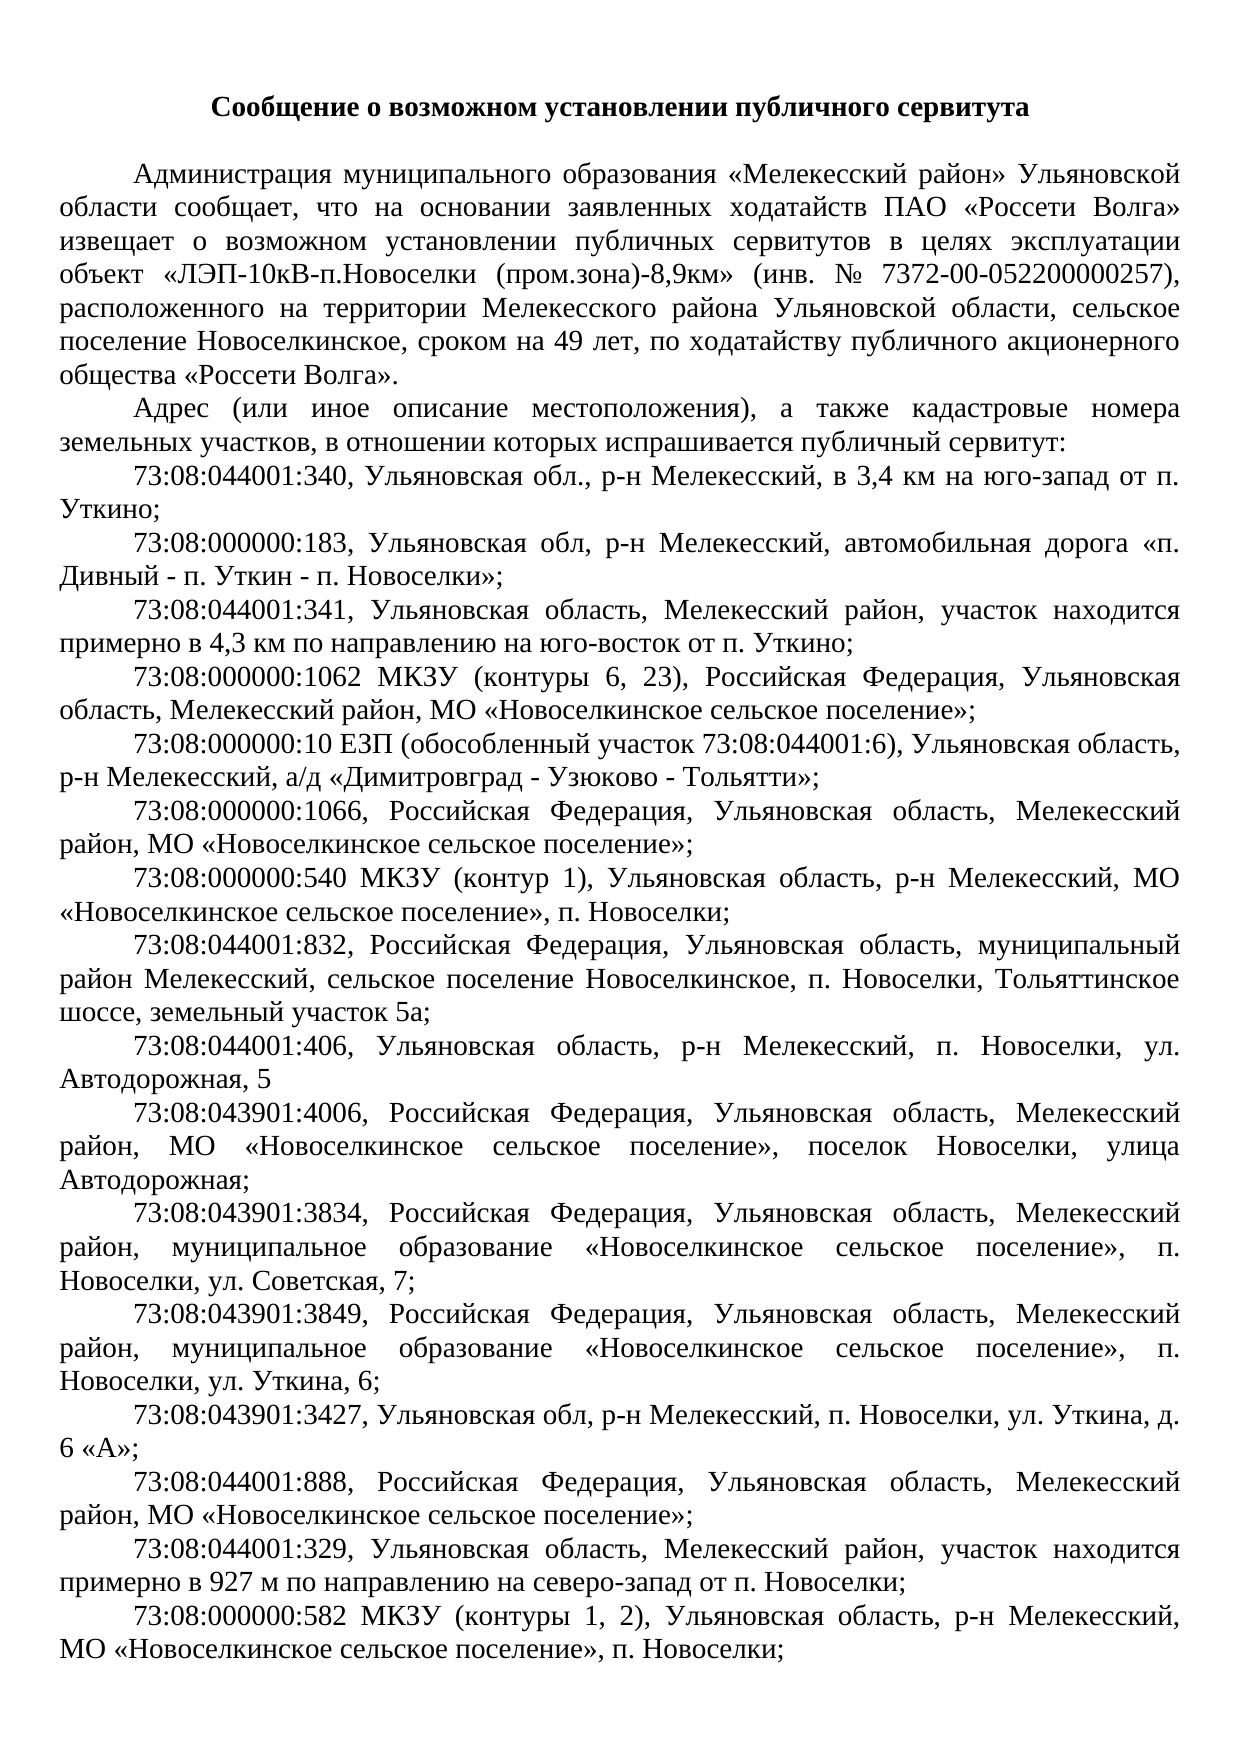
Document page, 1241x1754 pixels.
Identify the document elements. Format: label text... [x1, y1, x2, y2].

text 73:08:043901:3427, Ульяновская обл, р-н Мелекесский, п. Новоселки, ул. Уткина, д. 6 «А»; [59, 1397, 1181, 1464]
text 73:08:044001:340, Ульяновская обл., р-н Мелекесский, в 3,4 км на юго-запад от п. Уткино; [59, 458, 1181, 525]
text 73:08:043901:3849, Российская Федерация, Ульяновская область, Мелекесский район, муниципальное образование «Новоселкинское сельское поселение», п. Новоселки, ул. Уткина, 6; [59, 1296, 1181, 1397]
text 73:08:044001:329, Ульяновская область, Мелекесский район, участок находится примерно в 927 м по направлению на северо-запад от п. Новоселки; [59, 1531, 1181, 1598]
text Адрес (или иное описание местоположения), а также кадастровые номера земельных участков, в отношении которых испрашивается публичный сервитут: [59, 391, 1181, 458]
text 73:08:000000:1062 МКЗУ (контуры 6, 23), Российская Федерация, Ульяновская область, Мелекесский район, МО «Новоселкинское сельское поселение»; [59, 659, 1181, 726]
text 73:08:000000:1066, Российская Федерация, Ульяновская область, Мелекесский район, МО «Новоселкинское сельское поселение»; [59, 793, 1181, 860]
text 73:08:043901:3834, Российская Федерация, Ульяновская область, Мелекесский район, муниципальное образование «Новоселкинское сельское поселение», п. Новоселки, ул. Советская, 7; [59, 1196, 1181, 1296]
text 73:08:044001:341, Ульяновская область, Мелекесский район, участок находится примерно в 4,3 км по направлению на юго-восток от п. Уткино; [59, 592, 1181, 659]
text 73:08:044001:888, Российская Федерация, Ульяновская область, Мелекесский район, МО «Новоселкинское сельское поселение»; [59, 1464, 1181, 1531]
text 73:08:000000:183, Ульяновская обл, р-н Мелекесский, автомобильная дорога «п. Дивный - п. Уткин - п. Новоселки»; [59, 525, 1181, 592]
text Сообщение о возможном установлении публичного сервитута [59, 89, 1181, 122]
text Администрация муниципального образования «Мелекесский район» Ульяновской области сообщает, что на основании заявленных ходатайств ПАО «Россети Волга» извещает о возможном установлении публичных сервитутов в целях эксплуатации объект «ЛЭП-10кВ-п.Новоселки (пром.зона)-8,9км» (инв. № 7372-00-052200000257), расположенного на территории Мелекесского района Ульяновской области, сельское поселение Новоселкинское, сроком на 49 лет, по ходатайству публичного акционерного общества «Россети Волга». [59, 156, 1181, 391]
text 73:08:000000:540 МКЗУ (контур 1), Ульяновская область, р-н Мелекесский, МО «Новоселкинское сельское поселение», п. Новоселки; [59, 860, 1181, 927]
text 73:08:044001:406, Ульяновская область, р-н Мелекесский, п. Новоселки, ул. Автодорожная, 5 [59, 1028, 1181, 1095]
text 73:08:000000:10 ЕЗП (обособленный участок 73:08:044001:6), Ульяновская область, р-н Мелекесский, а/д «Димитровград - Узюково - Тольятти»; [59, 726, 1181, 793]
text 73:08:043901:4006, Российская Федерация, Ульяновская область, Мелекесский район, МО «Новоселкинское сельское поселение», поселок Новоселки, улица Автодорожная; [59, 1095, 1181, 1196]
text 73:08:000000:582 МКЗУ (контуры 1, 2), Ульяновская область, р-н Мелекесский, МО «Новоселкинское сельское поселение», п. Новоселки; [59, 1598, 1181, 1665]
text 73:08:044001:832, Российская Федерация, Ульяновская область, муниципальный район Мелекесский, сельское поселение Новоселкинское, п. Новоселки, Тольяттинское шоссе, земельный участок 5а; [59, 927, 1181, 1028]
